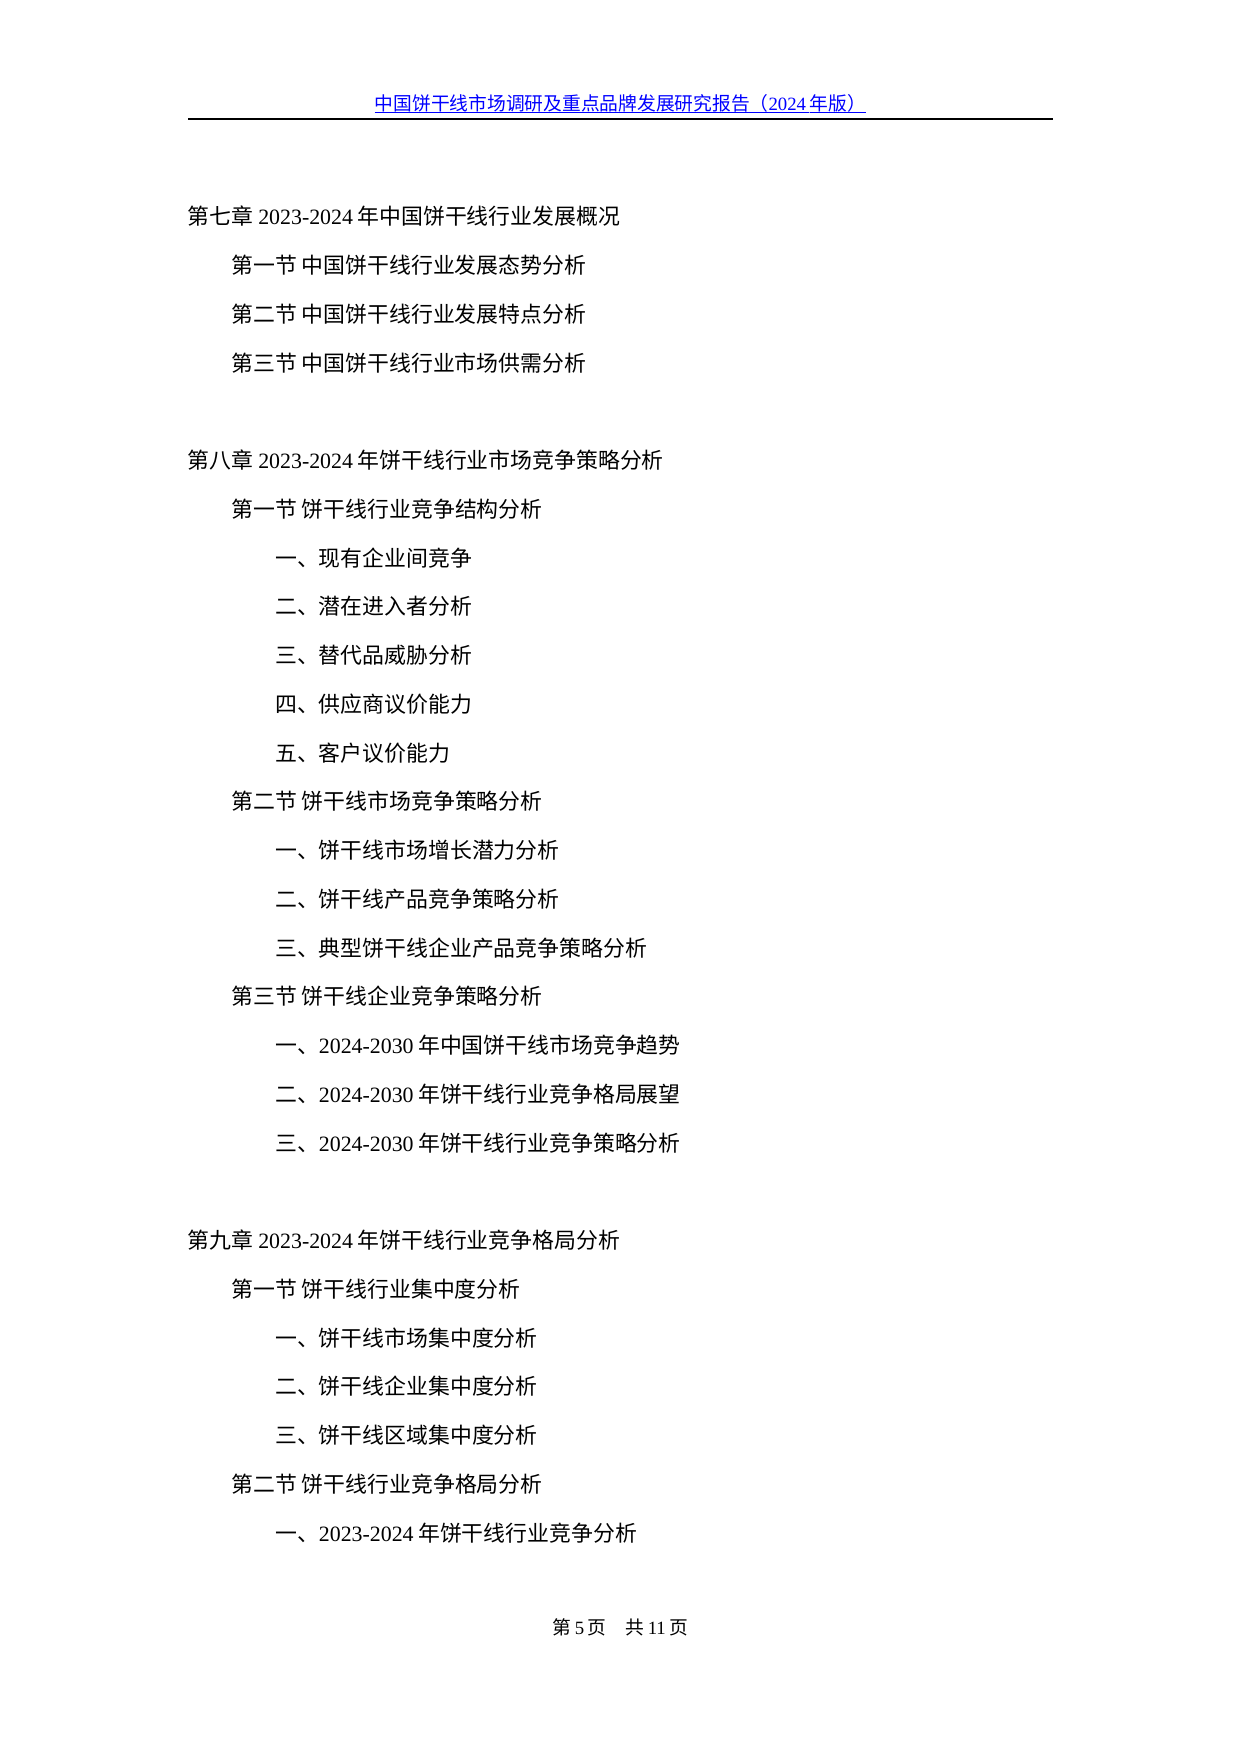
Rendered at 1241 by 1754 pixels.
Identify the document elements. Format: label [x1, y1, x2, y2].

text [187, 150, 1053, 1548]
